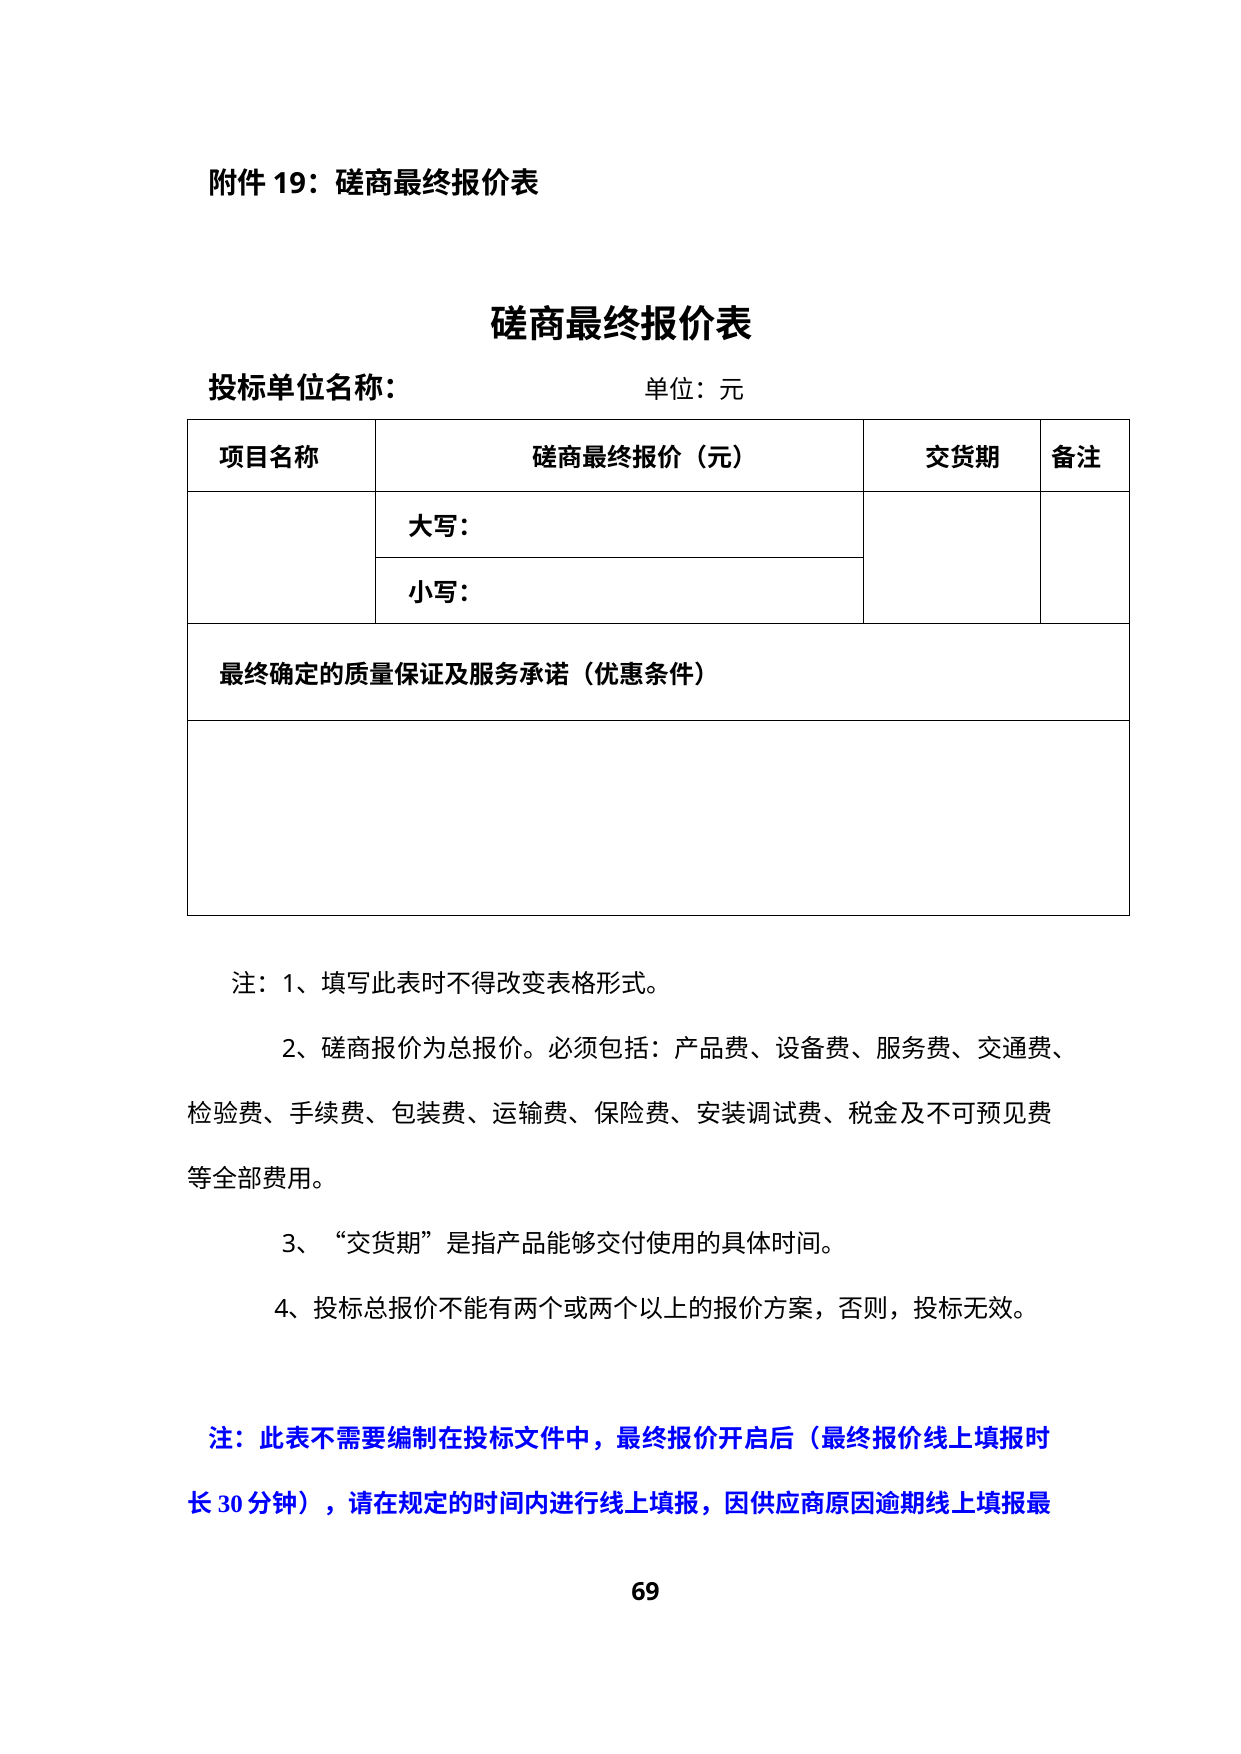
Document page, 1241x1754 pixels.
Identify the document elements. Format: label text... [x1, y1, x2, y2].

table_cell 大写： [376, 492, 863, 557]
table_cell 最终确定的质量保证及服务承诺（优惠条件） [188, 624, 1129, 720]
table_cell [864, 492, 1040, 623]
table_header 备注 [1041, 420, 1129, 491]
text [187, 1404, 1053, 1534]
text 投标单位名称： 单位：元 [187, 353, 1053, 418]
table_cell 小写： [376, 558, 863, 623]
text 4、投标总报价不能有两个或两个以上的报价方案，否则，投标无效。 [187, 1274, 1053, 1339]
text 注：1、填写此表时不得改变表格形式。 [187, 949, 1053, 1014]
text 磋商最终报价表 [187, 288, 1053, 353]
table_header 项目名称 [188, 420, 375, 491]
text 2、磋商报价为总报价。必须包括：产品费、设备费、服务费、交通费、检验费、手续费、包装费、运输费、保险费、安装调试费、税金及不可预见费等全部费用。 [187, 1014, 1053, 1209]
table_cell [1041, 492, 1129, 623]
table_header 交货期 [864, 420, 1040, 491]
table_header 磋商最终报价（元） [376, 420, 863, 491]
text 3、“交货期”是指产品能够交付使用的具体时间。 [187, 1209, 1053, 1274]
text 附件19：磋商最终报价表 [187, 160, 1053, 202]
table_cell [188, 721, 1129, 915]
table_cell [188, 492, 375, 623]
